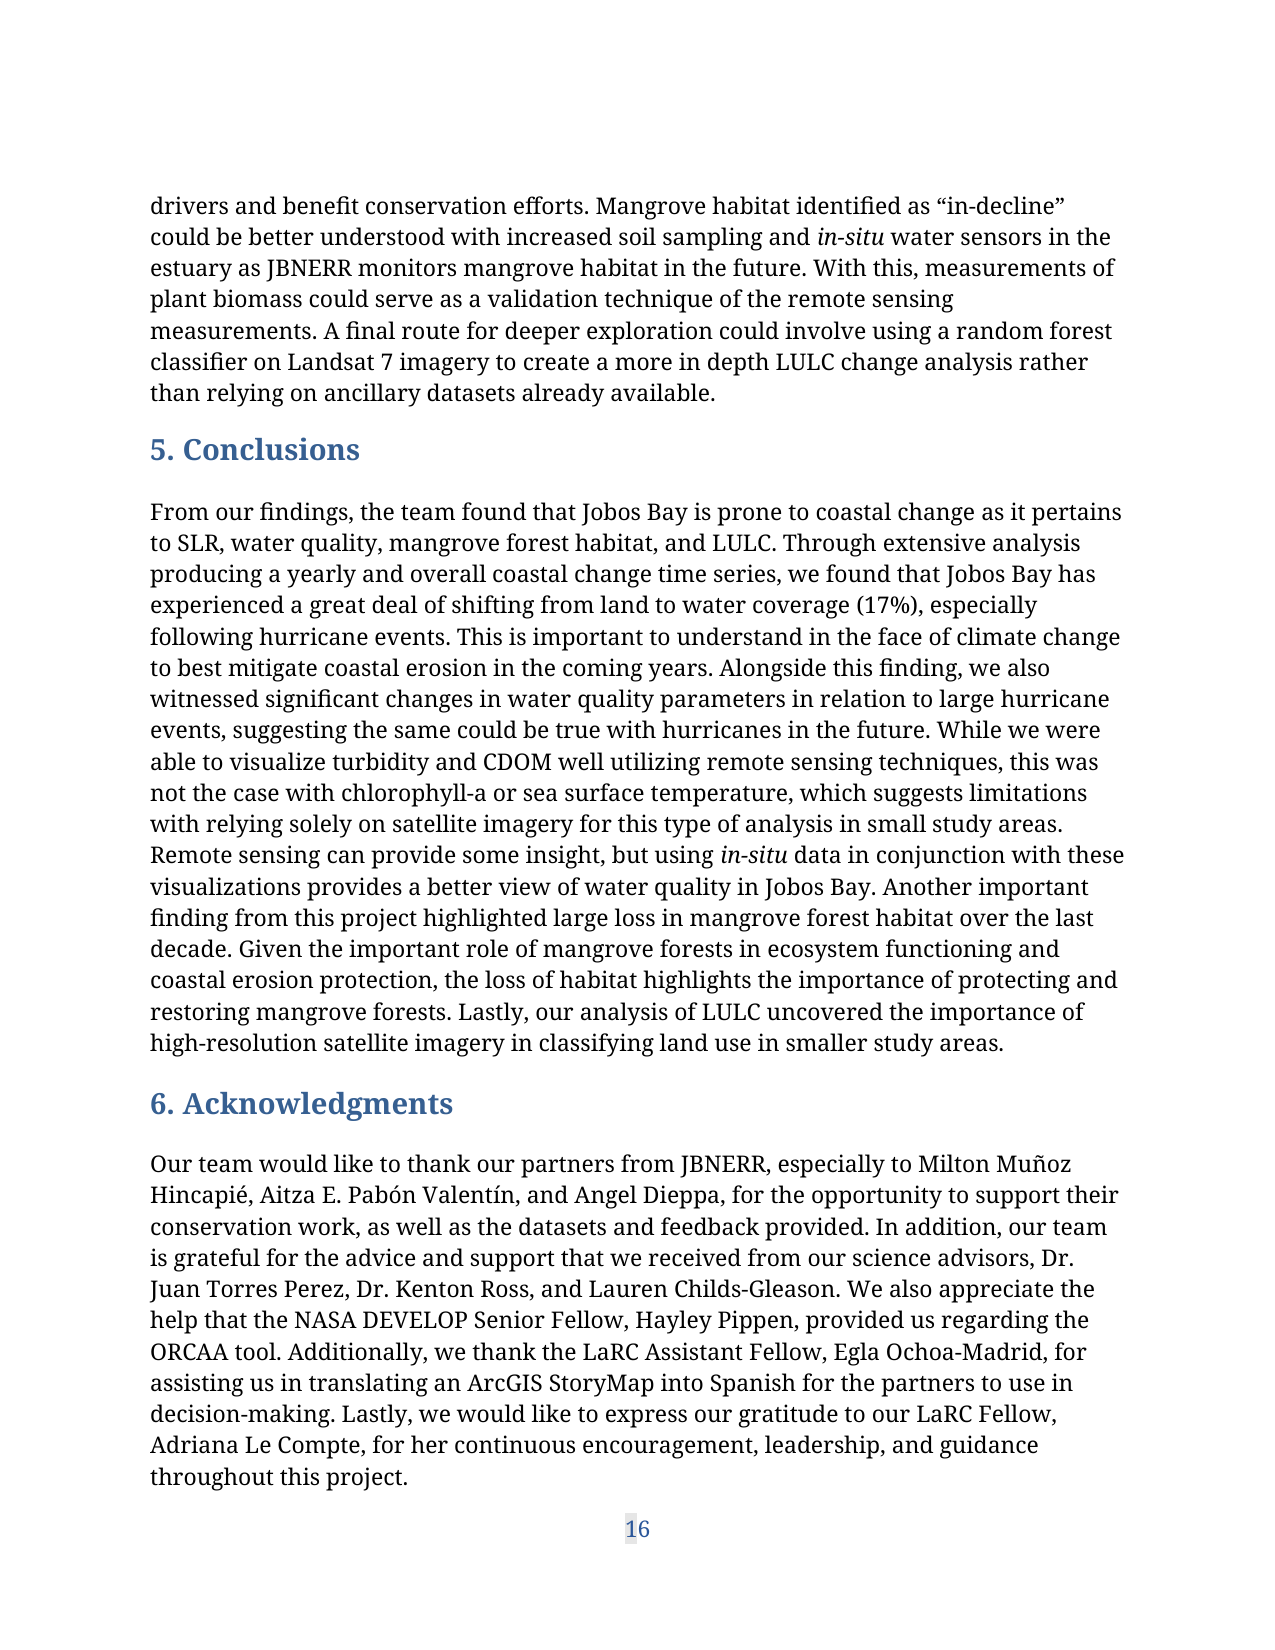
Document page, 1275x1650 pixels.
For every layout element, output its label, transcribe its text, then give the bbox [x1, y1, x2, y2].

text From our findings, the team found that Jobos Bay is prone to coastal change as it pertains to SLR, water quality, mangrove forest habitat, and LULC. Through extensive analysis producing a yearly and overall coastal change time series, we found that Jobos Bay has experienced a great deal of shifting from land to water coverage (17%), especially following hurricane events. This is important to understand in the face of climate change to best mitigate coastal erosion in the coming years. Alongside this finding, we also witnessed significant changes in water quality parameters in relation to large hurricane events, suggesting the same could be true with hurricanes in the future. While we were able to visualize turbidity and CDOM well utilizing remote sensing techniques, this was not the case with chlorophyll-a or sea surface temperature, which suggests limitations with relying solely on satellite imagery for this type of analysis in small study areas. Remote sensing can provide some insight, but using in-situ data in conjunction with these visualizations provides a better view of water quality in Jobos Bay. Another important finding from this project highlighted large loss in mangrove forest habitat over the last decade. Given the important role of mangrove forests in ecosystem functioning and coastal erosion protection, the loss of habitat highlights the importance of protecting and restoring mangrove forests. Lastly, our analysis of LULC uncovered the importance of high-resolution satellite imagery in classifying land use in smaller study areas. [150, 496, 1125, 1058]
text 5. Conclusions [150, 429, 1125, 469]
text 6. Acknowledgments [150, 1083, 1125, 1123]
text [150, 190, 1125, 408]
text Our team would like to thank our partners from JBNERR, especially to Milton Muñoz Hincapié, Aitza E. Pabón Valentín, and Angel Dieppa, for the opportunity to support their conservation work, as well as the datasets and feedback provided. In addition, our team is grateful for the advice and support that we received from our science advisors, Dr. Juan Torres Perez, Dr. Kenton Ross, and Lauren Childs-Gleason. We also appreciate the help that the NASA DEVELOP Senior Fellow, Hayley Pippen, provided us regarding the ORCAA tool. Additionally, we thank the LaRC Assistant Fellow, Egla Ochoa-Madrid, for assisting us in translating an ArcGIS StoryMap into Spanish for the partners to use in decision-making. Lastly, we would like to express our gratitude to our LaRC Fellow, Adriana Le Compte, for her continuous encouragement, leadership, and guidance throughout this project. [150, 1148, 1125, 1492]
